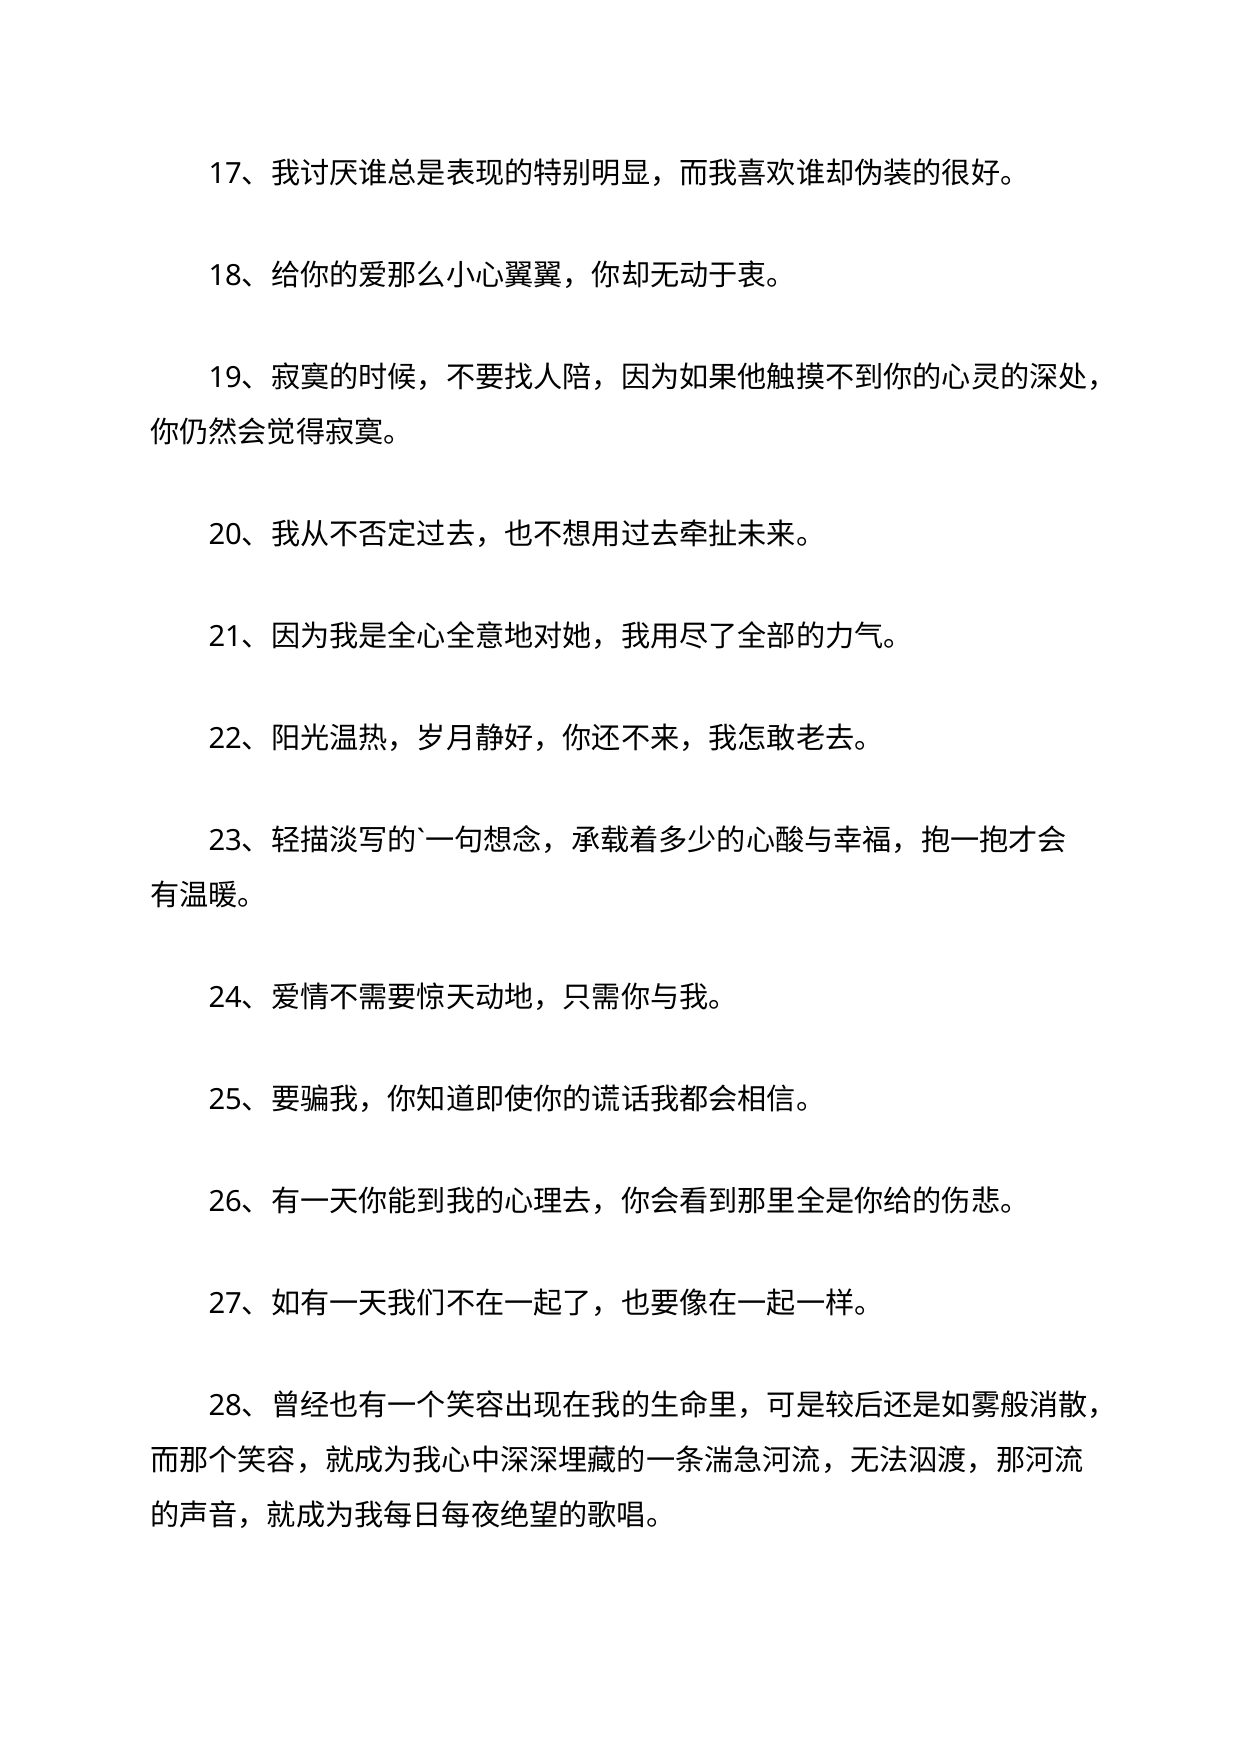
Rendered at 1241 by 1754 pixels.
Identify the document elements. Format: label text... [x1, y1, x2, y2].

text 24、爱情不需要惊天动地，只需你与我。 [150, 973, 1090, 1016]
text 18、给你的爱那么小心翼翼，你却无动于衷。 [150, 252, 1090, 294]
text 25、要骗我，你知道即使你的谎话我都会相信。 [150, 1075, 1090, 1118]
text 28、曾经也有一个笑容出现在我的生命里，可是较后还是如雾般消散，而那个笑容，就成为我心中深深埋藏的一条湍急河流，无法泅渡，那河流的声音，就成为我每日每夜绝望的歌唱。 [150, 1381, 1090, 1533]
text 21、因为我是全心全意地对她，我用尽了全部的力气。 [150, 613, 1090, 655]
text 26、有一天你能到我的心理去，你会看到那里全是你给的伤悲。 [150, 1177, 1090, 1220]
text 23、轻描淡写的`一句想念，承载着多少的心酸与幸福，抱一抱才会有温暖。 [150, 817, 1090, 914]
text 22、阳光温热，岁月静好，你还不来，我怎敢老去。 [150, 715, 1090, 757]
text 27、如有一天我们不在一起了，也要像在一起一样。 [150, 1279, 1090, 1322]
text 17、我讨厌谁总是表现的特别明显，而我喜欢谁却伪装的很好。 [150, 150, 1090, 192]
text 19、寂寞的时候，不要找人陪，因为如果他触摸不到你的心灵的深处，你仍然会觉得寂寞。 [150, 354, 1090, 451]
text 20、我从不否定过去，也不想用过去牵扯未来。 [150, 511, 1090, 553]
